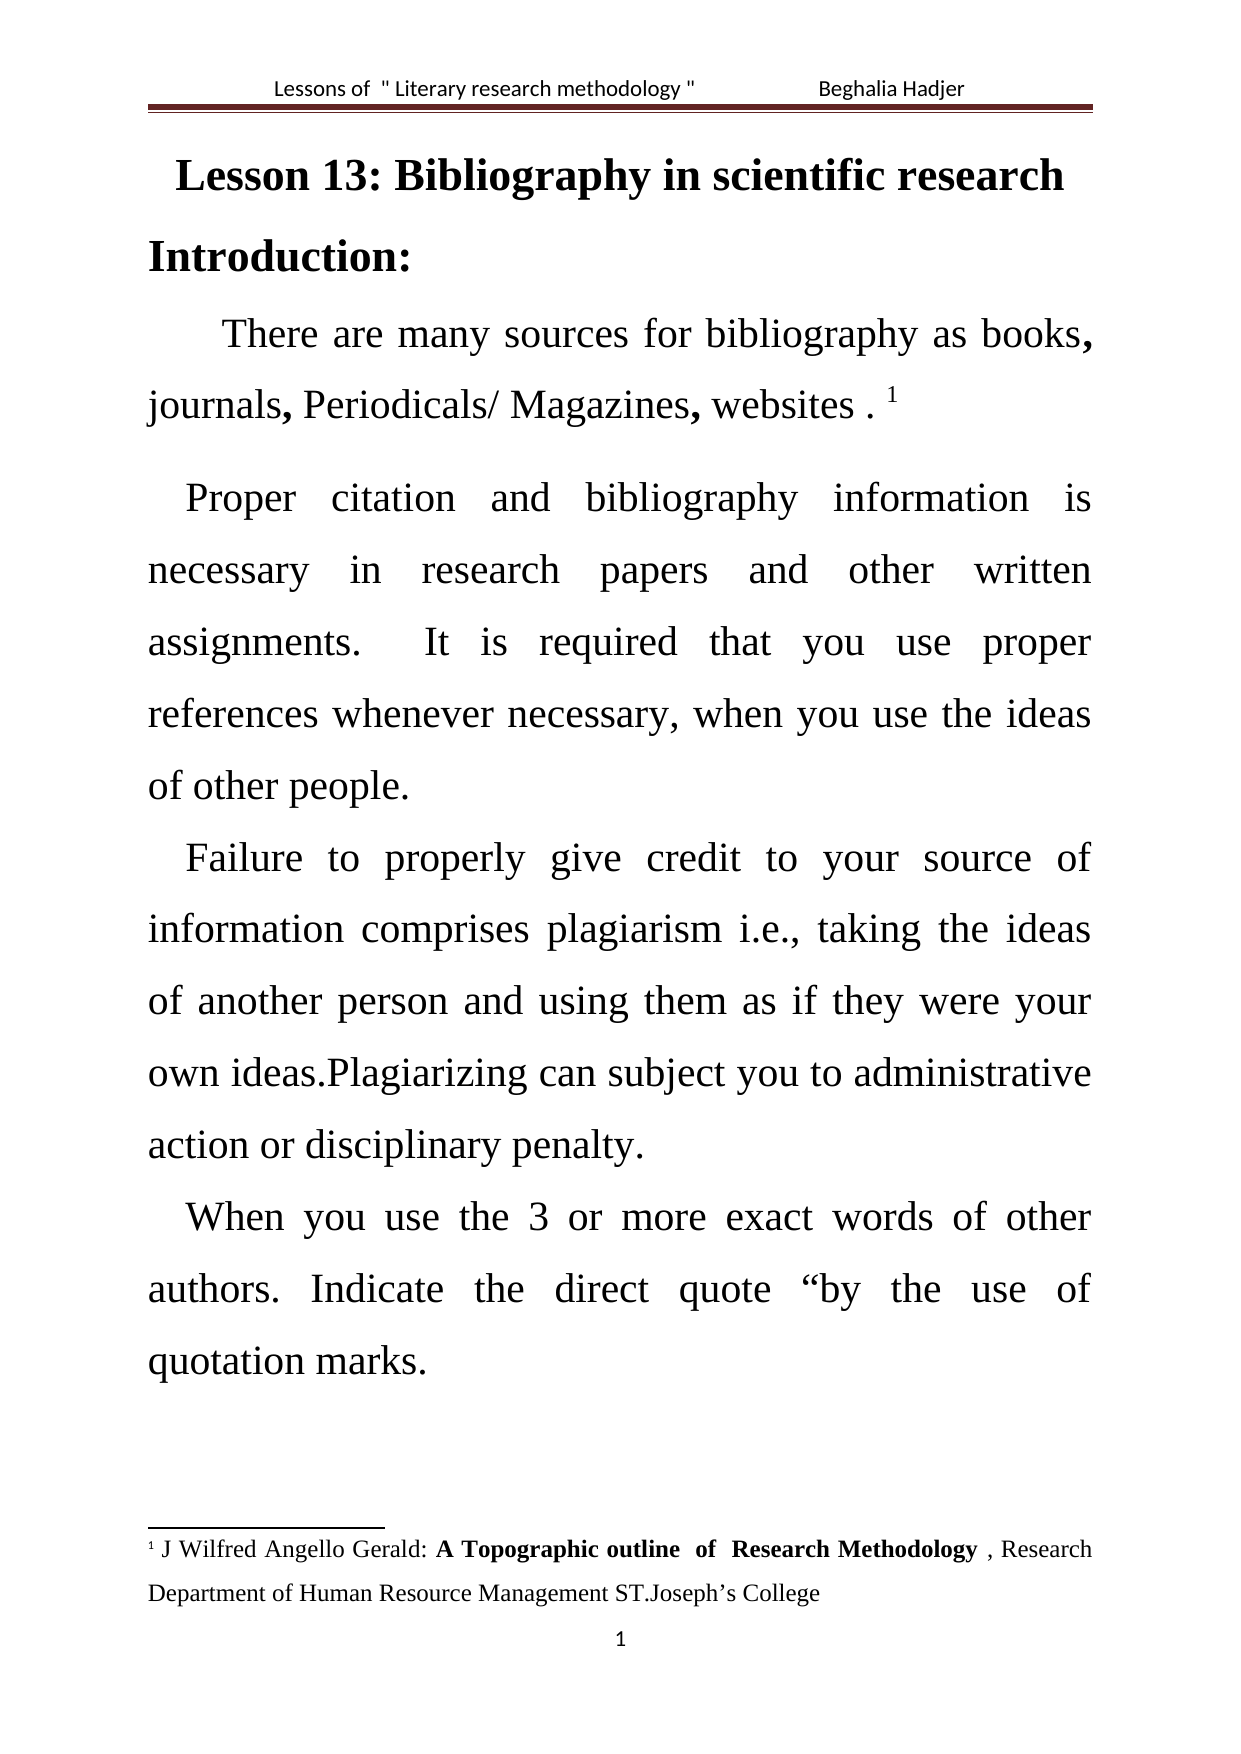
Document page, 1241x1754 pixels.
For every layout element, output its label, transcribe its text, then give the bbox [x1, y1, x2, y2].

text Proper citation and bibliography information is necessary in research papers and other written assignments. It is required that you use proper references whenever necessary, when you use the ideas of other people. [148, 473, 1093, 808]
text Introduction: [148, 229, 1093, 282]
text When you use the 3 or more exact words of other authors. Indicate the direct quote “by the use of quotation marks. [148, 1191, 1093, 1383]
text Failure to properly give credit to your source of information comprises plagiarism i.e., taking the ideas of another person and using them as if they were your own ideas.Plagiarizing can subject you to administrative action or disciplinary penalty. [148, 832, 1093, 1167]
text Lesson 13: Bibliography in scientific research [148, 148, 1093, 200]
text There are many sources for bibliography as books, journals, Periodicals/ Magazines, websites . [148, 308, 1093, 428]
